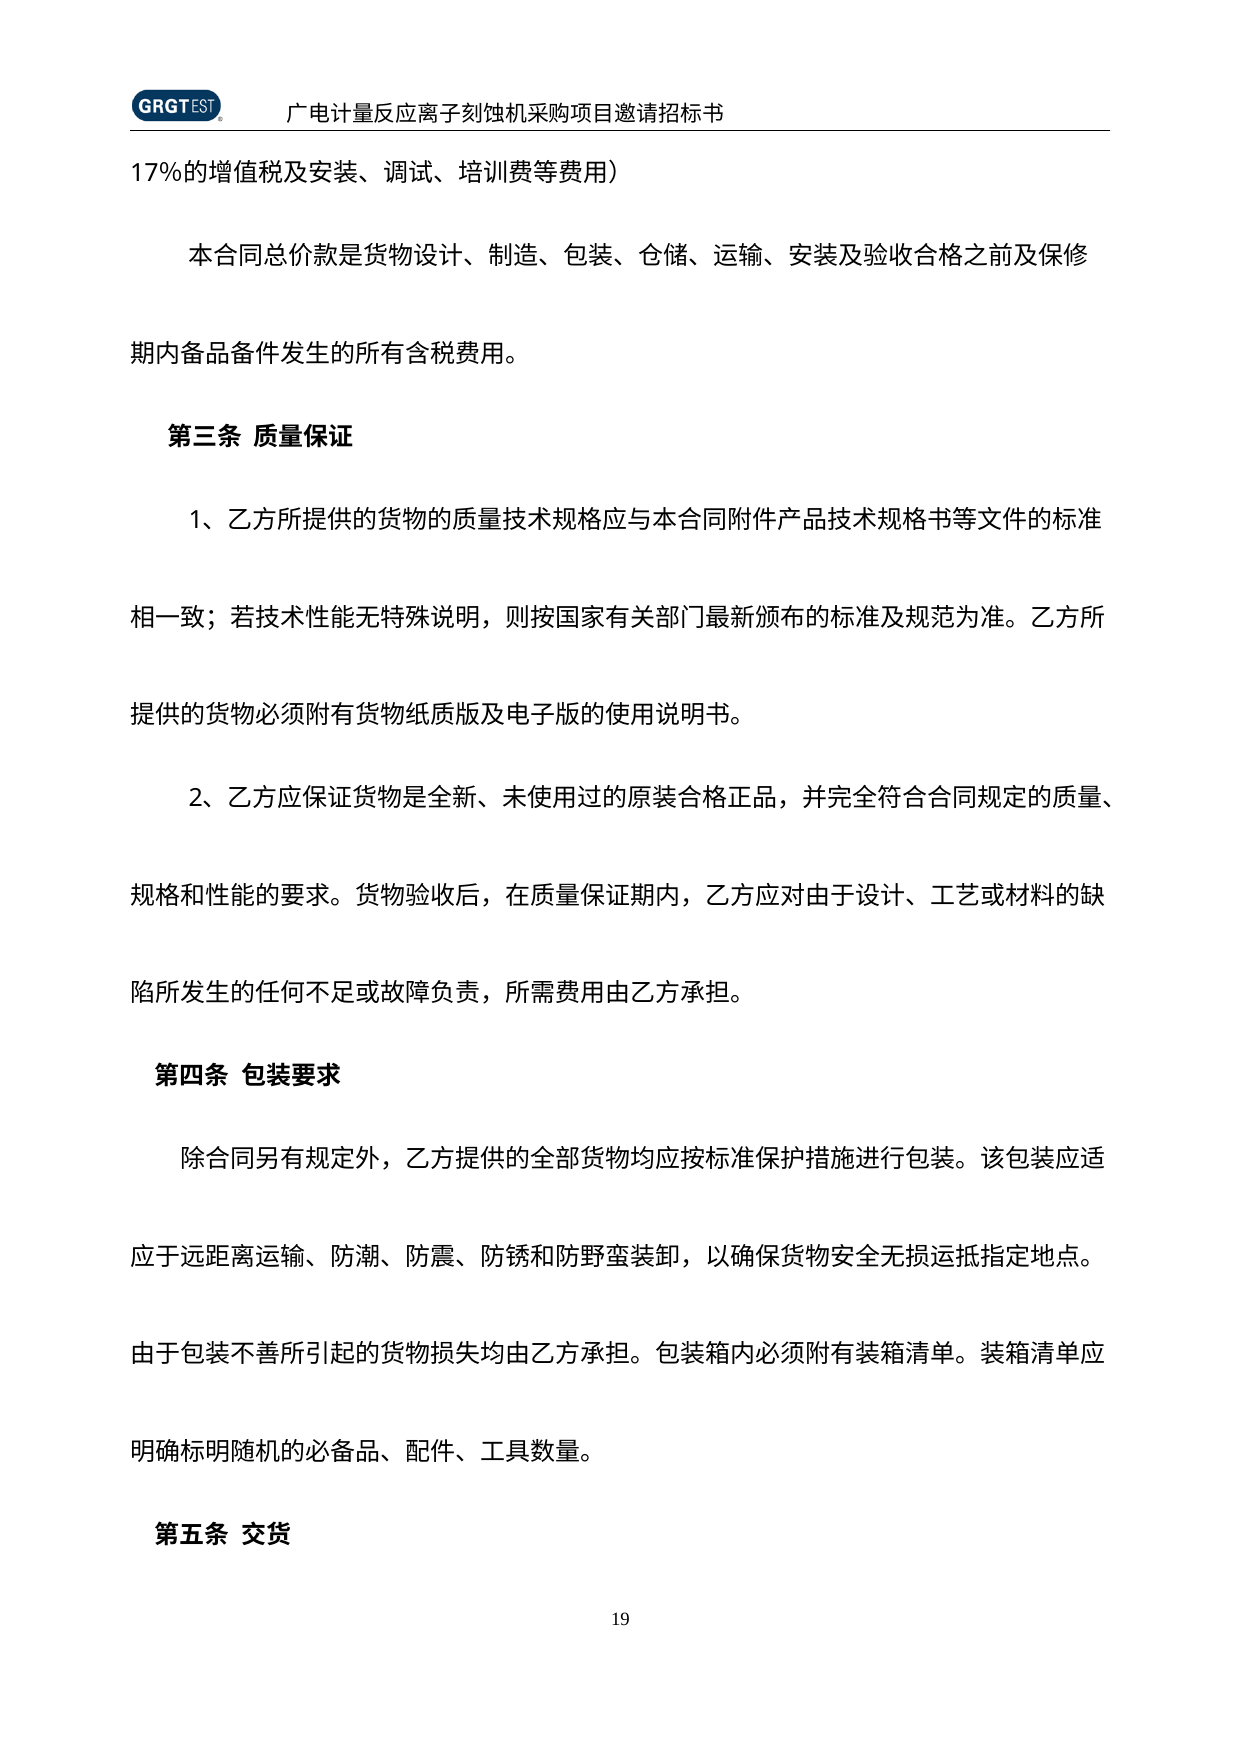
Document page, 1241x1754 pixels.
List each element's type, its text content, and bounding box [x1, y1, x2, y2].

picture [129, 88, 224, 122]
text 第四条 包装要求 [130, 1041, 1110, 1106]
text 1、乙方所提供的货物的质量技术规格应与本合同附件产品技术规格书等文件的标准相一致；若技术性能无特殊说明，则按国家有关部门最新颁布的标准及规范为准。乙方所提供的货物必须附有货物纸质版及电子版的使用说明书。 [130, 485, 1110, 745]
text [130, 138, 1110, 203]
text 第五条 交货 [130, 1500, 1110, 1565]
text 2、乙方应保证货物是全新、未使用过的原装合格正品，并完全符合合同规定的质量、规格和性能的要求。货物验收后，在质量保证期内，乙方应对由于设计、工艺或材料的缺陷所发生的任何不足或故障负责，所需费用由乙方承担。 [130, 763, 1110, 1023]
text 除合同另有规定外，乙方提供的全部货物均应按标准保护措施进行包装。该包装应适应于远距离运输、防潮、防震、防锈和防野蛮装卸，以确保货物安全无损运抵指定地点。由于包装不善所引起的货物损失均由乙方承担。包装箱内必须附有装箱清单。装箱清单应明确标明随机的必备品、配件、工具数量。 [130, 1124, 1110, 1482]
text 本合同总价款是货物设计、制造、包装、仓储、运输、安装及验收合格之前及保修期内备品备件发生的所有含税费用。 [130, 221, 1110, 384]
text 第三条 质量保证 [130, 402, 1110, 467]
